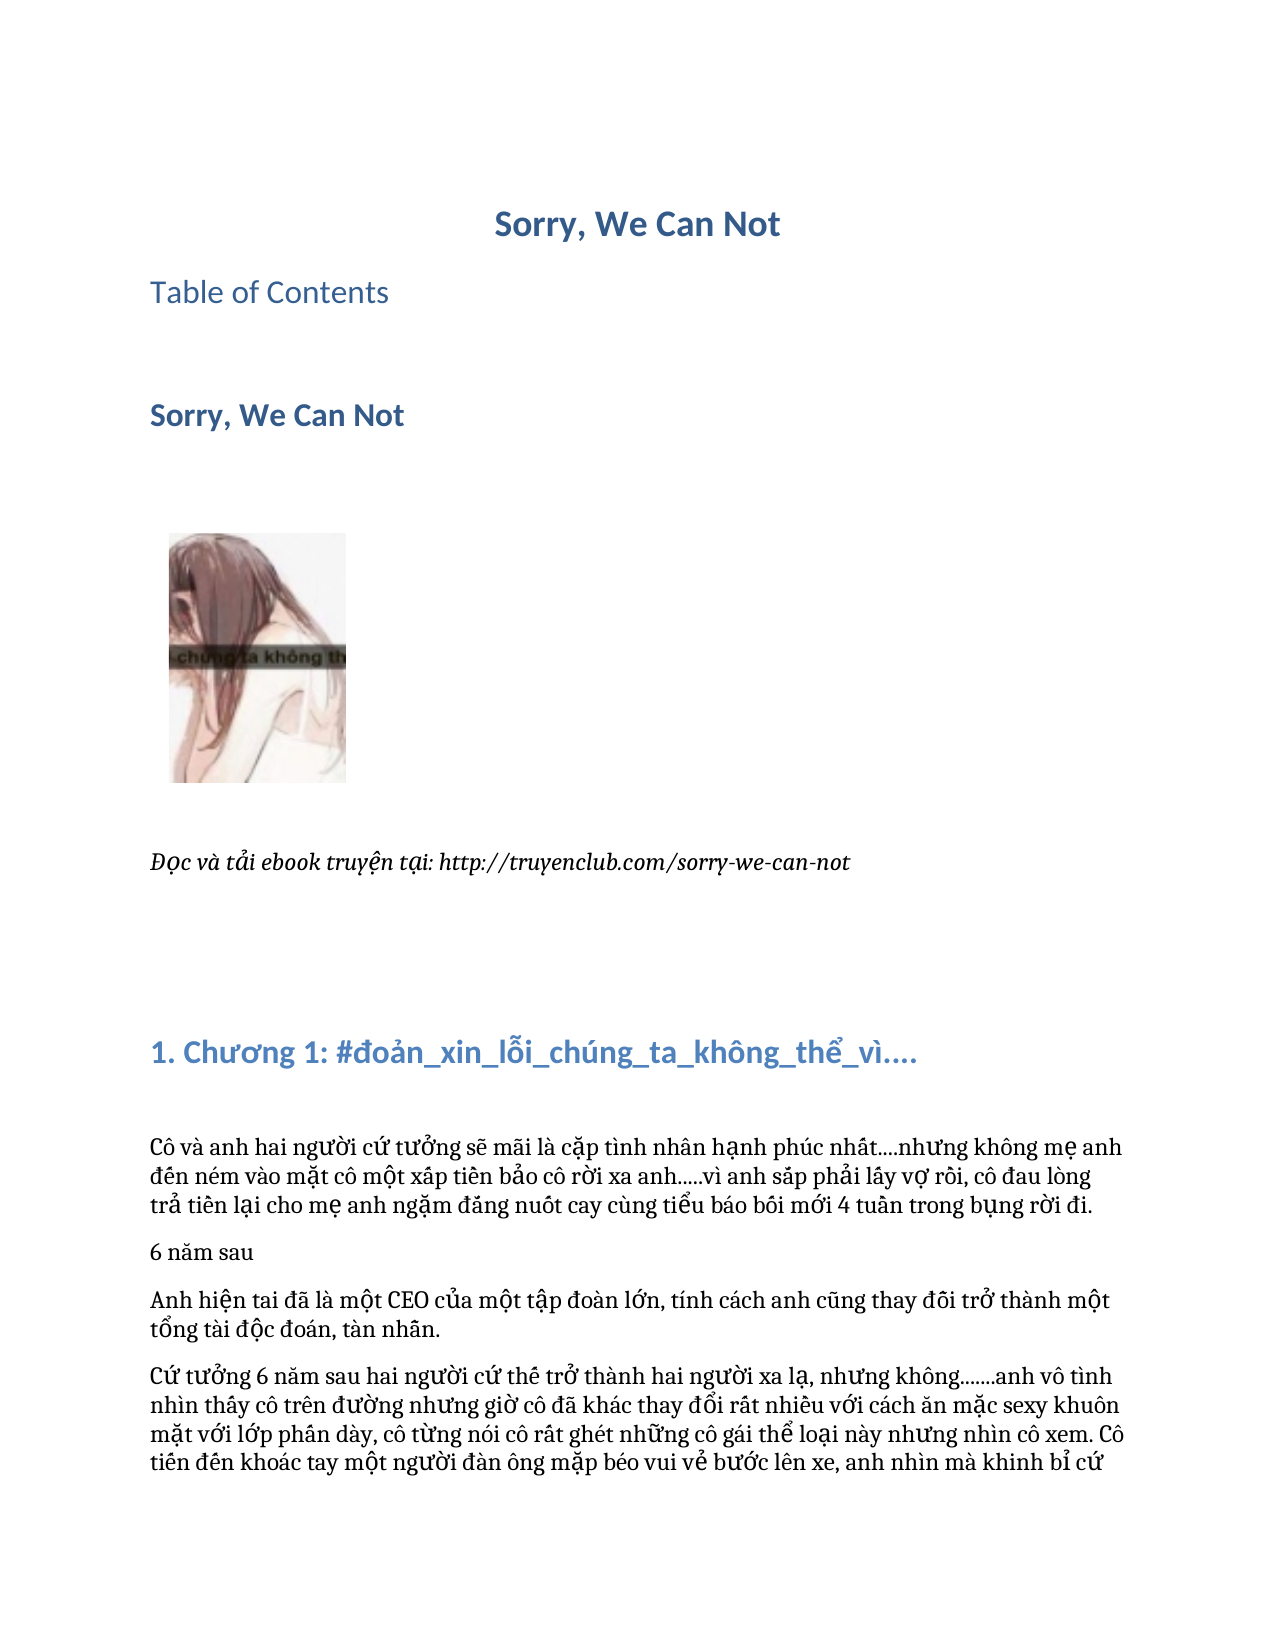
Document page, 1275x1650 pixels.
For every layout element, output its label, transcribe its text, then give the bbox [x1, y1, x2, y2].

text 6 năm sau [150, 1238, 1125, 1267]
title Sorry, We Can Not [150, 200, 1125, 246]
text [150, 1362, 1125, 1477]
subtitle Sorry, We Can Not [150, 393, 1125, 434]
subtitle 1. Chương 1: #đoản_xin_lỗi_chúng_ta_không_thể_vì.... [150, 1031, 1125, 1072]
text Đọc và tải ebook truyện tại: http://truyenclub.com/sorry-we-can-not [150, 791, 1125, 906]
text Anh hiện tai đã là một CEO của một tập đoàn lớn, tính cách anh cũng thay đỗi trở thành một tổng tài độc đoán, tàn nhẫn. [150, 1286, 1125, 1343]
picture [168, 533, 346, 783]
table_header [139, 529, 1275, 787]
text Cô và anh hai người cứ tưởng sẽ mãi là cặp tình nhân hạnh phúc nhất....nhưng không mẹ anh đến ném vào mặt cô một xấp tiền bảo cô rời xa anh.....vì anh sắp phải lấy vợ rồi, cô đau lòng trả tiền lại cho mẹ anh ngặm đắng nuốt cay cùng tiểu báo bối mới 4 tuần trong bụng rời đi. [150, 1076, 1125, 1219]
